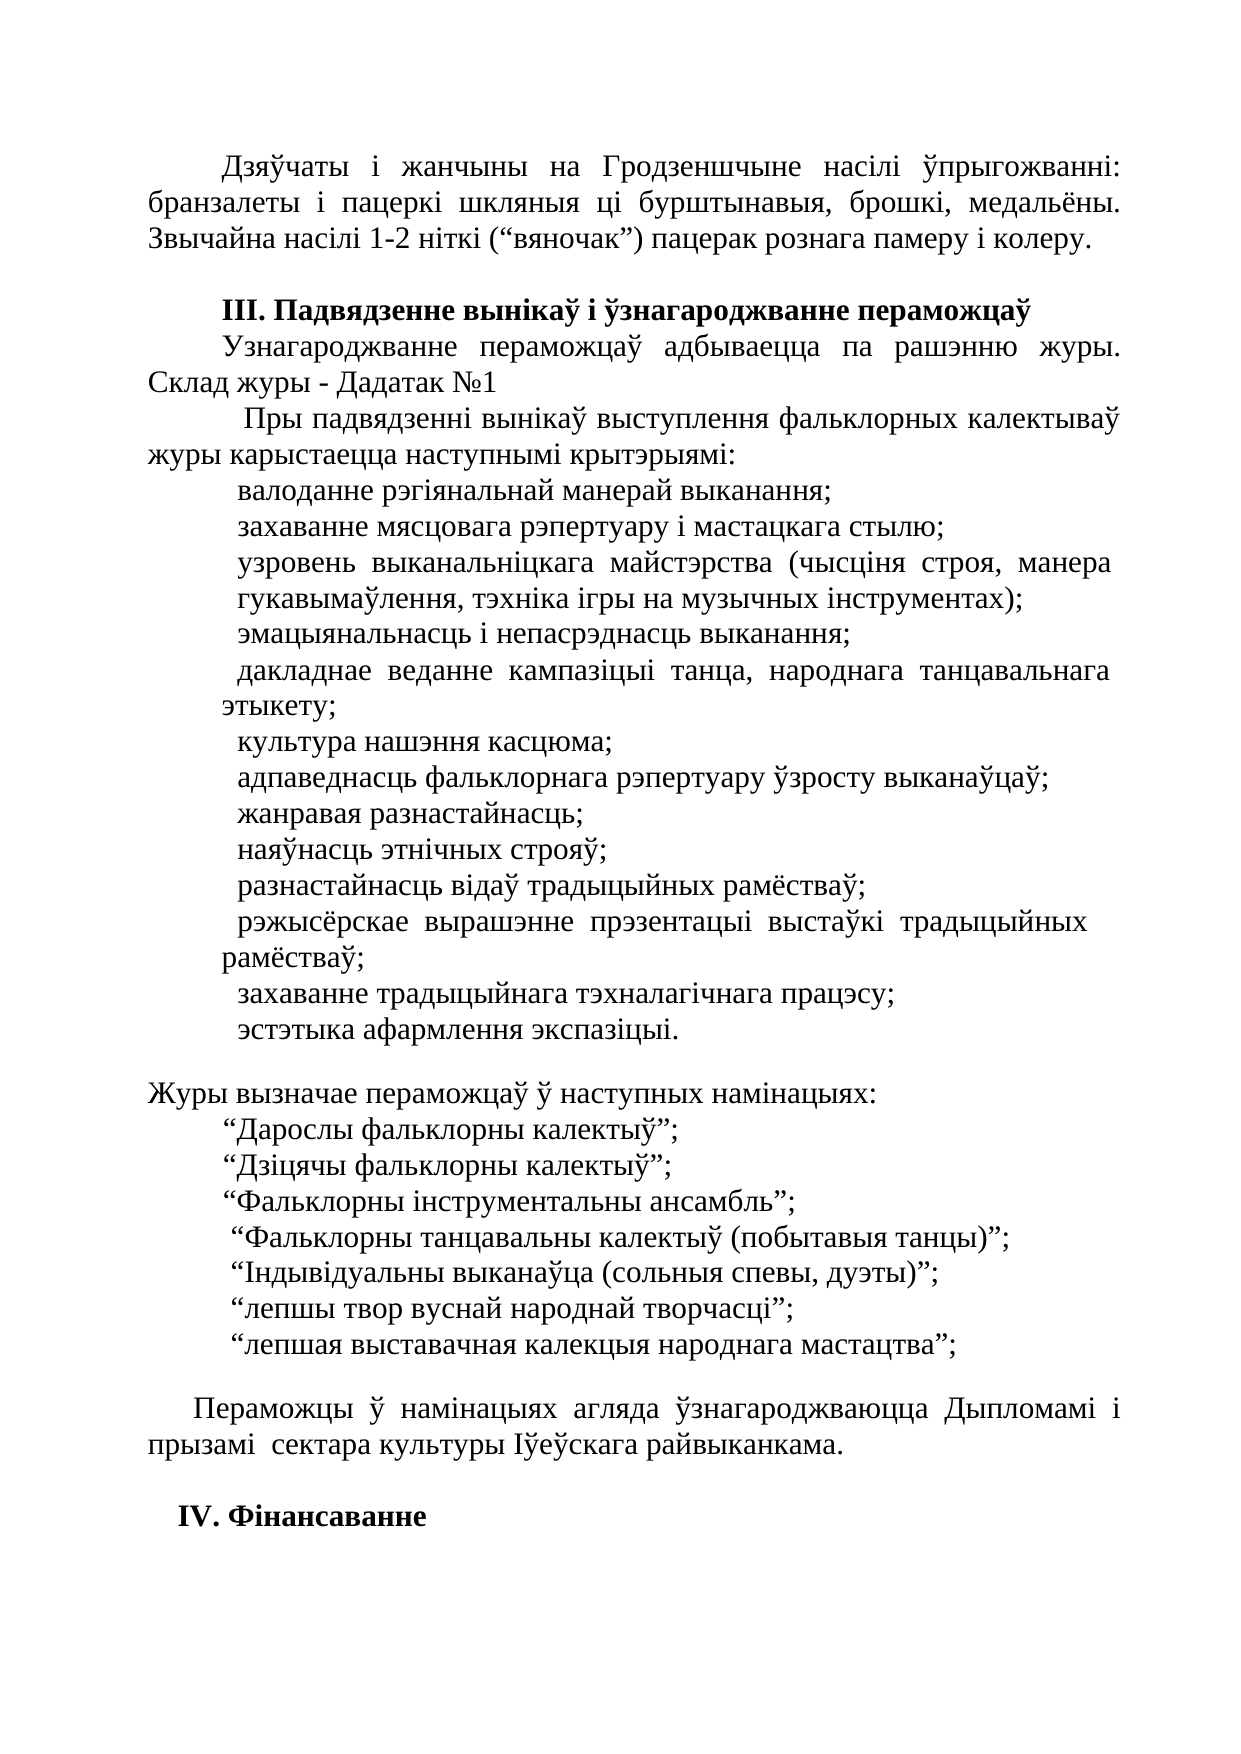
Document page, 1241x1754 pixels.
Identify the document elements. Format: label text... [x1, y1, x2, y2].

list эмацыянальнасць і непасрэднасць выканання; [221, 615, 1122, 651]
list узровень выканальніцкага майстэрства (чысціня строя, манера [221, 543, 1122, 579]
list “Фальклорны танцавальны калектыў (побытавыя танцы)”; [223, 1218, 1122, 1254]
list захаванне мясцовага рэпертуару і мастацкага стылю; [221, 507, 1122, 543]
text Пры падвядзенні вынікаў выступлення фальклорных калектываў журы карыстаецца наступнымі крытэрыямі: [148, 399, 1122, 471]
text ІV. Фінансаванне [148, 1497, 1122, 1533]
list культура нашэння касцюма; [221, 723, 1122, 758]
list “Індывідуальны выканаўца (сольныя спевы, дуэты)”; [223, 1254, 1122, 1290]
list адпаведнасць фальклорнага рэпертуару ўзросту выканаўцаў; [221, 758, 1122, 794]
list валоданне рэгіянальнай манерай выканання; [221, 471, 1122, 507]
text ІІІ. Падвядзенне вынікаў і ўзнагароджванне пераможцаў [148, 291, 1122, 327]
text Узнагароджванне пераможцаў адбываецца па рашэнню журы. Склад журы - Дадатак №1 [148, 327, 1122, 399]
list рэжысёрскае вырашэнне прэзентацыі выстаўкі традыцыйных [221, 902, 1122, 938]
list захаванне традыцыйнага тэхналагічнага працэсу; [221, 974, 1122, 1010]
text Дзяўчаты і жанчыны на Гродзеншчыне насілі ўпрыгожванні: бранзалеты і пацеркі шкляныя ці бурштынавыя, брошкі, медальёны. Звычайна насілі 1-2 ніткі (“вяночак”) пацерак рознага памеру і колеру. [148, 148, 1122, 255]
list “Фальклорны інструментальны ансамбль”; [223, 1182, 1122, 1218]
list разнастайнасць відаў традыцыйных рамёстваў; [221, 866, 1122, 902]
list рамёстваў; [221, 938, 1122, 974]
list “лепшая выставачная калекцыя народнага мастацтва”; [223, 1326, 1122, 1362]
list этыкету; [221, 687, 1122, 723]
list жанравая разнастайнасць; [221, 794, 1122, 830]
list “Дарослы фальклорны калектыў”; [223, 1110, 1122, 1146]
list эстэтыка афармлення экспазіцыі. [221, 1010, 1122, 1046]
text Журы вызначае пераможцаў ў наступных намінацыях: [148, 1074, 1122, 1110]
list дакладнае веданне кампазіцыі танца, народнага танцавальнага [221, 651, 1122, 687]
list наяўнасць этнічных строяў; [221, 830, 1122, 866]
list “лепшы твор вуснай народнай творчасці”; [223, 1290, 1122, 1326]
text Пераможцы ў намінацыях агляда ўзнагароджваюцца Дыпломамі і прызамі сектара культуры Іўеўскага райвыканкама. [148, 1389, 1122, 1461]
list “Дзіцячы фальклорны калектыў”; [223, 1146, 1122, 1182]
list гукавымаўлення, тэхніка ігры на музычных інструментах); [221, 579, 1122, 615]
